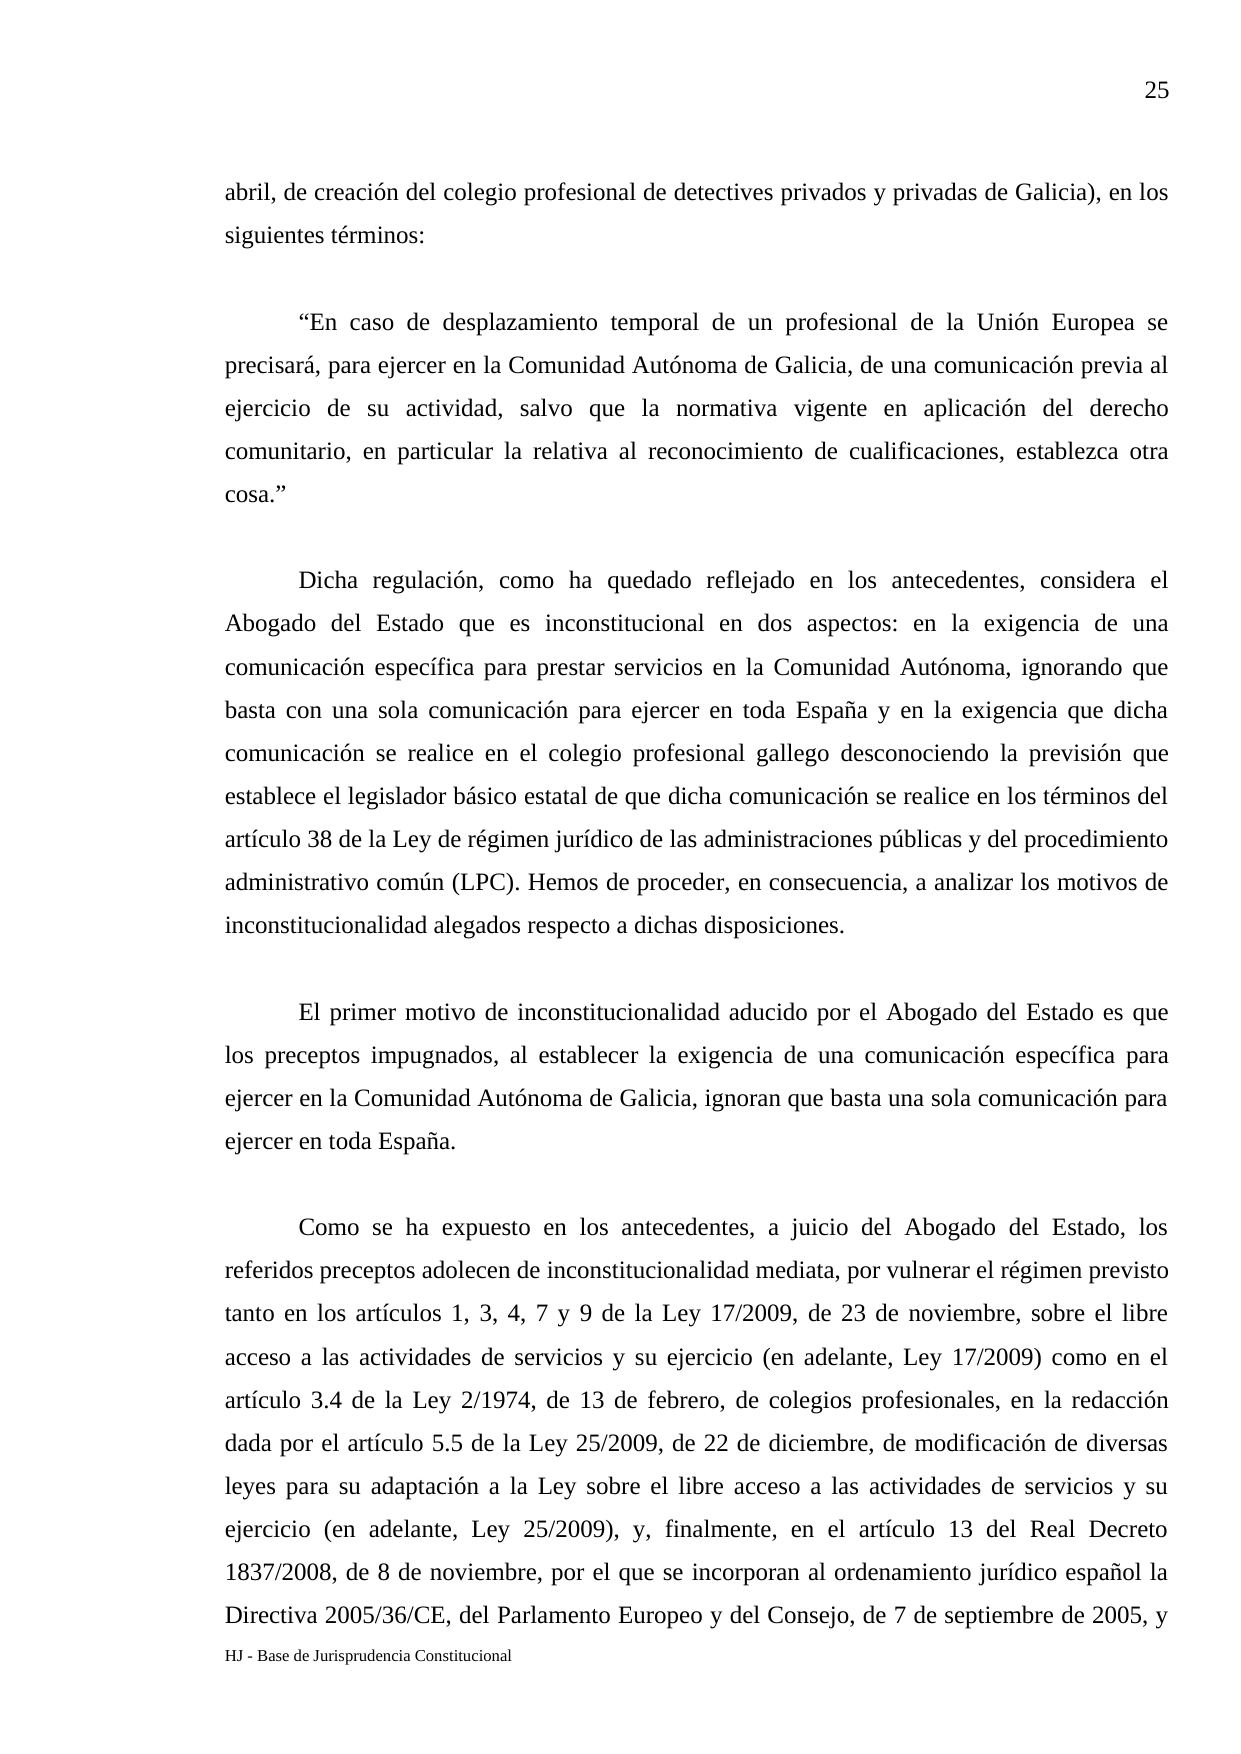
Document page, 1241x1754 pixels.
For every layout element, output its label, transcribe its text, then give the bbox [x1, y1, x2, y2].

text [224, 1212, 1169, 1629]
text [224, 177, 1169, 249]
text Dicha regulación, como ha quedado reflejado en los antecedentes, considera el Abogado del Estado que es inconstitucional en dos aspectos: en la exigencia de una comunicación específica para prestar servicios en la Comunidad Autónoma, ignorando que basta con una sola comunicación para ejercer en toda España y en la exigencia que dicha comunicación se realice en el colegio profesional gallego desconociendo la previsión que establece el legislador básico estatal de que dicha comunicación se realice en los términos del artículo 38 de la Ley de régimen jurídico de las administraciones públicas y del procedimiento administrativo común (LPC). Hemos de proceder, en consecuencia, a analizar los motivos de inconstitucionalidad alegados respecto a dichas disposiciones. [224, 565, 1169, 939]
text “En caso de desplazamiento temporal de un profesional de la Unión Europea se precisará, para ejercer en la Comunidad Autónoma de Galicia, de una comunicación previa al ejercicio de su actividad, salvo que la normativa vigente en aplicación del derecho comunitario, en particular la relativa al reconocimiento de cualificaciones, establezca otra cosa.” [224, 307, 1169, 508]
text El primer motivo de inconstitucionalidad aducido por el Abogado del Estado es que los preceptos impugnados, al establecer la exigencia de una comunicación específica para ejercer en la Comunidad Autónoma de Galicia, ignoran que basta una sola comunicación para ejercer en toda España. [224, 997, 1169, 1155]
